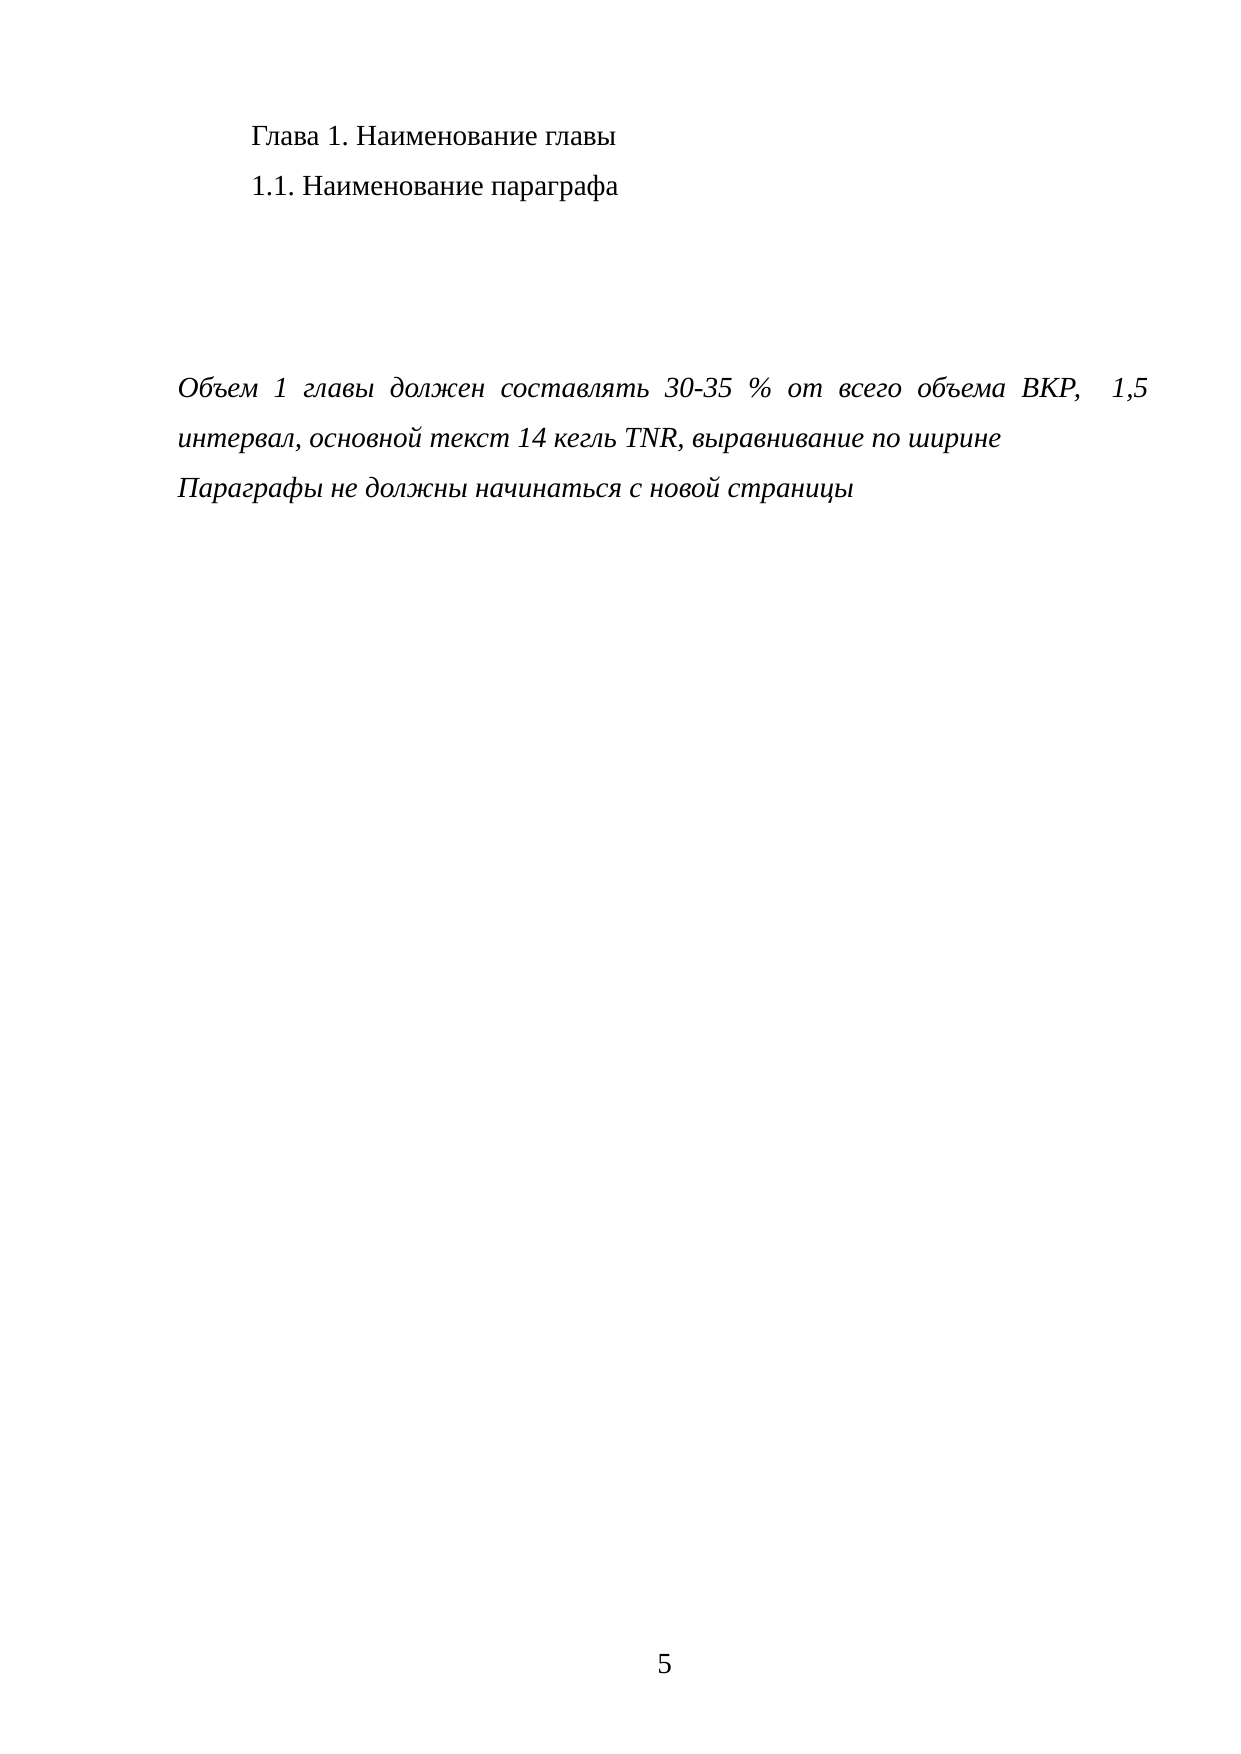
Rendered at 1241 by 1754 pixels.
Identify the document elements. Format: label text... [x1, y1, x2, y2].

text Объем 1 главы должен составлять 30-35 % от всего объема ВКР, 1,5 интервал, основной текст 14 кегль TNR, выравнивание по ширине [177, 370, 1152, 453]
text 1.1. Наименование параграфа [177, 168, 1152, 202]
text Параграфы не должны начинаться с новой страницы [177, 470, 1152, 504]
text Глава 1. Наименование главы [177, 118, 1152, 152]
